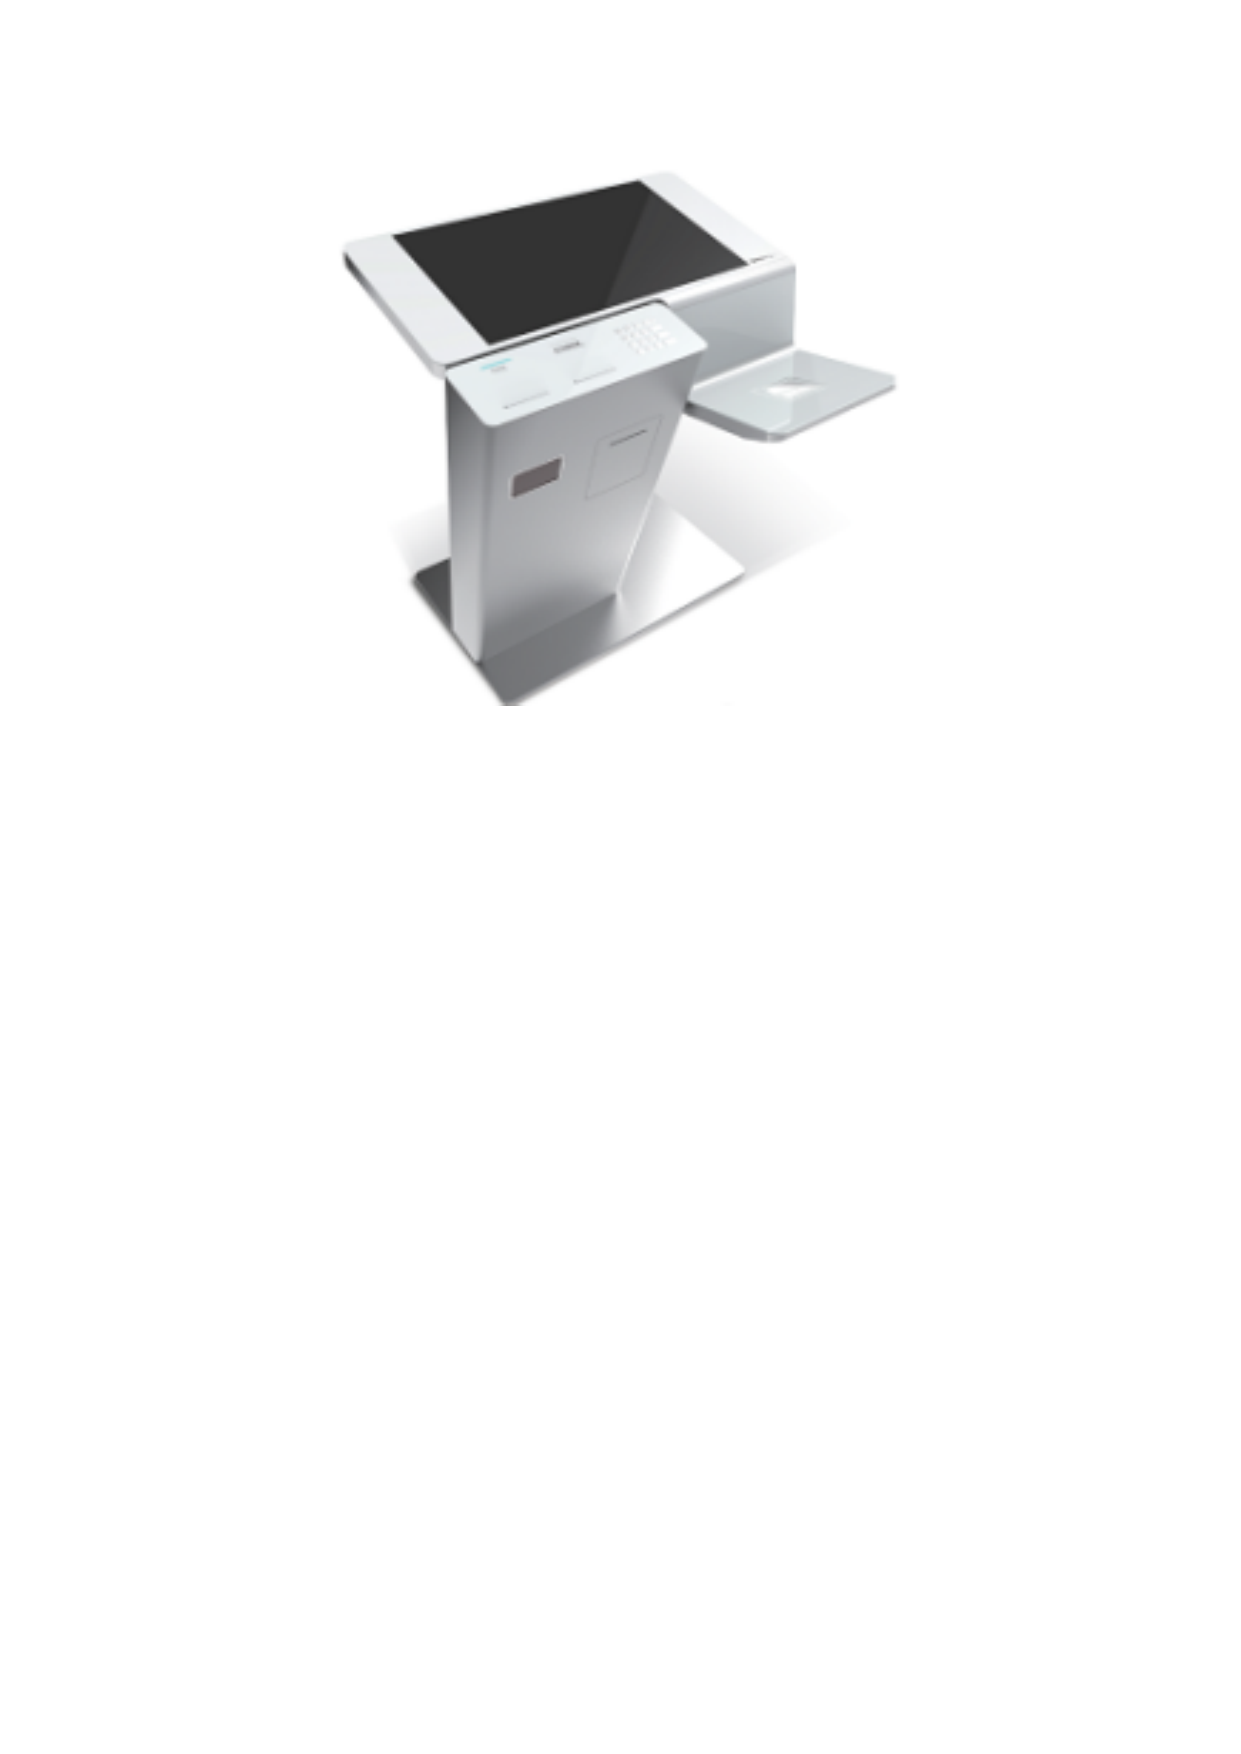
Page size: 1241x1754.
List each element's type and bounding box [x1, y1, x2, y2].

picture [335, 162, 905, 706]
